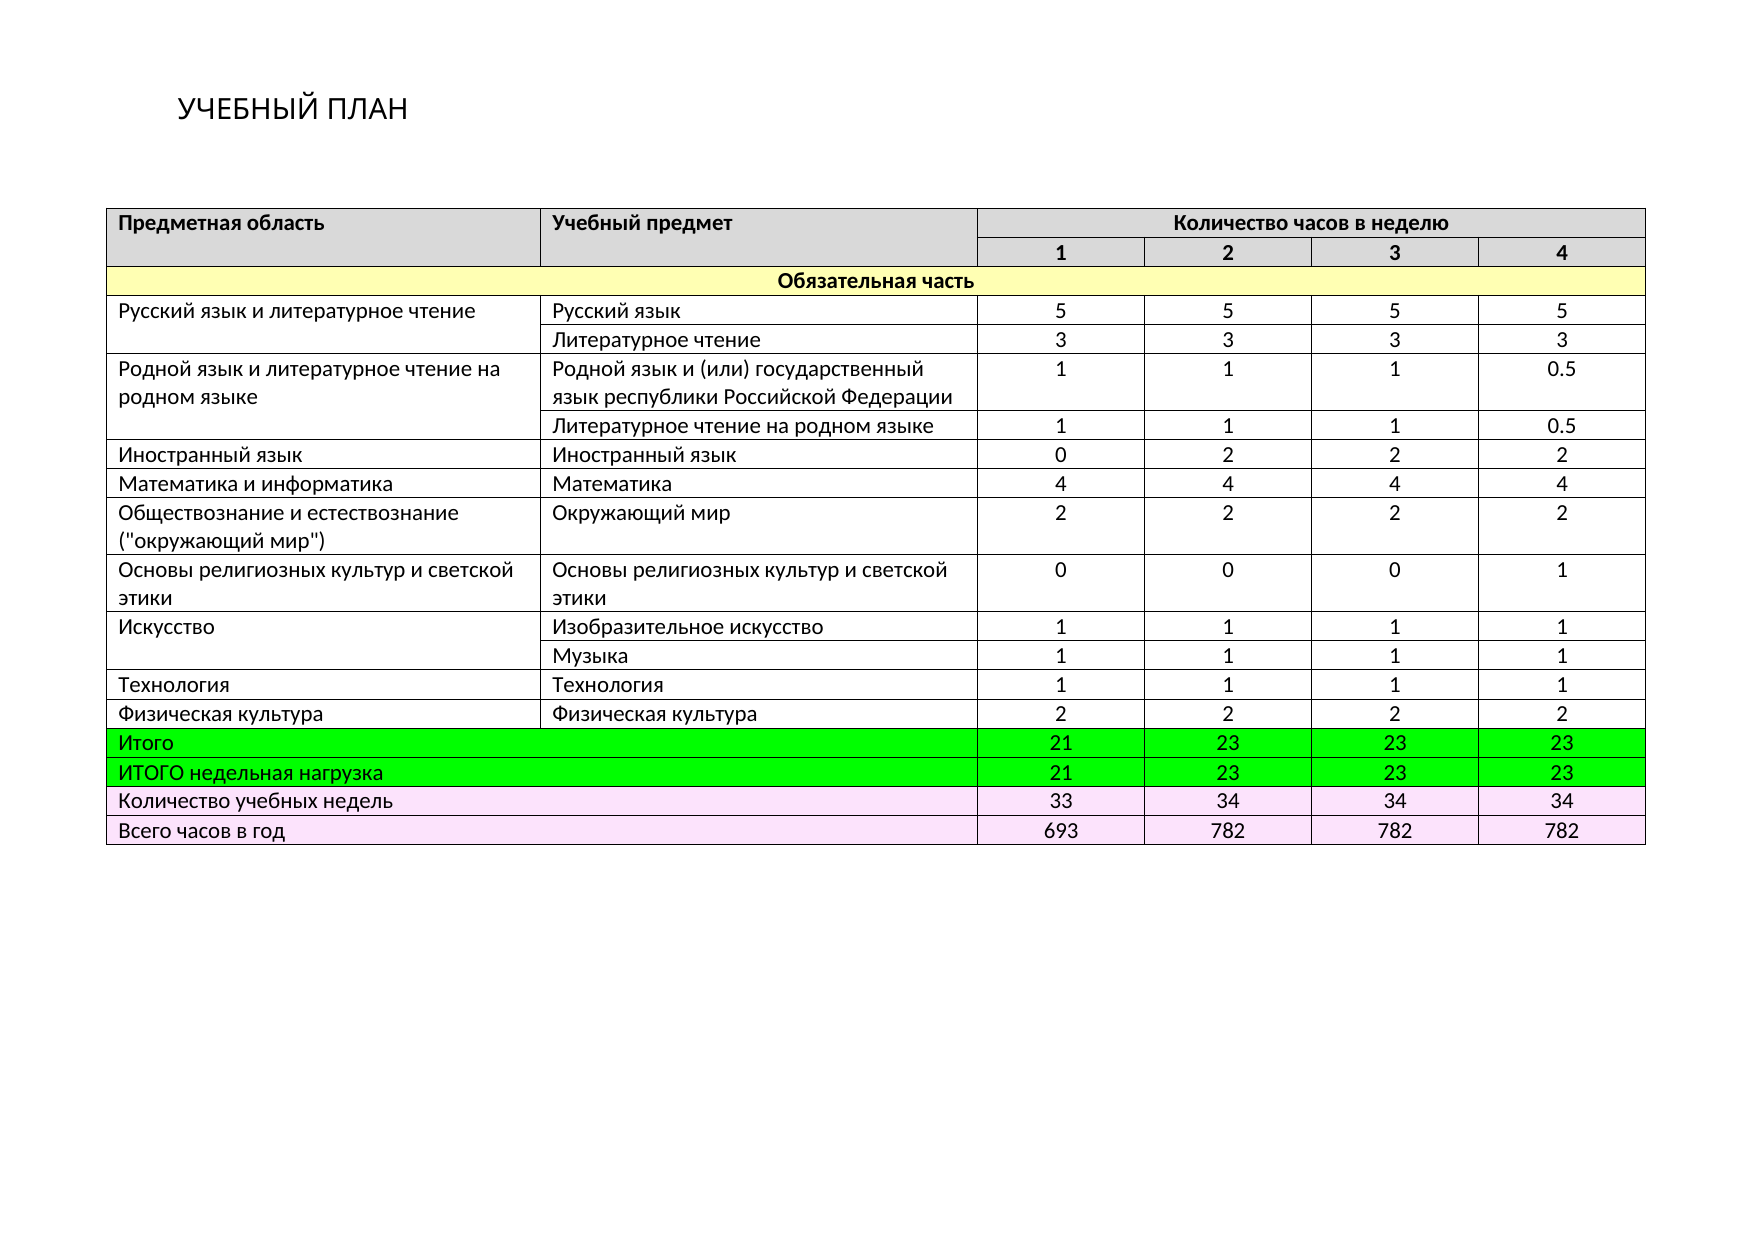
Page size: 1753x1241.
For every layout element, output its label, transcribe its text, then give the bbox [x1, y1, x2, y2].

table_cell 23 [1145, 729, 1311, 757]
table_header Учебный предмет [541, 209, 977, 266]
table_cell 3 [1479, 325, 1645, 353]
table_cell 2 [1145, 238, 1311, 266]
table_cell 3 [1312, 238, 1478, 266]
table_cell 2 [1312, 440, 1478, 468]
table_cell Русский язык [541, 296, 977, 324]
table_cell Технология [541, 670, 977, 698]
table_cell Русский язык и литературное чтение [107, 296, 540, 353]
table_cell 5 [1479, 296, 1645, 324]
table_cell 4 [1312, 469, 1478, 497]
table_cell 34 [1312, 787, 1478, 815]
table_cell Родной язык и литературное чтение на родном языке [107, 354, 540, 439]
table_cell 1 [1145, 354, 1311, 410]
table_cell 2 [978, 700, 1144, 727]
table_cell Основы религиозных культур и светской этики [107, 555, 540, 611]
table_cell 1 [1145, 670, 1311, 698]
table_cell Окружающий мир [541, 498, 977, 554]
table_cell 5 [1145, 296, 1311, 324]
table_cell Физическая культура [107, 700, 540, 727]
table_cell 4 [978, 469, 1144, 497]
table_cell Всего часов в год [107, 816, 977, 844]
table_cell 1 [1312, 641, 1478, 669]
table_cell 1 [978, 238, 1144, 266]
table_cell Изобразительное искусство [541, 612, 977, 640]
table_cell Искусство [107, 612, 540, 669]
table_cell 5 [978, 296, 1144, 324]
table_cell 2 [1312, 498, 1478, 554]
table_cell 33 [978, 787, 1144, 815]
table_cell Физическая культура [541, 700, 977, 727]
table_cell Литературное чтение [541, 325, 977, 353]
table_cell 21 [978, 729, 1144, 757]
table_cell 23 [1312, 729, 1478, 757]
table_cell 0 [1145, 555, 1311, 611]
table_cell Музыка [541, 641, 977, 669]
table_cell Обязательная часть [107, 267, 1645, 295]
table_cell 2 [1479, 498, 1645, 554]
table_cell Технология [107, 670, 540, 698]
table_cell 23 [1479, 758, 1645, 786]
table_cell 2 [1479, 700, 1645, 727]
table_cell Литературное чтение на родном языке [541, 411, 977, 439]
table_cell 1 [1479, 641, 1645, 669]
table_cell 5 [1312, 296, 1478, 324]
table_cell Итого [107, 729, 977, 757]
table_cell 782 [1479, 816, 1645, 844]
table_cell 0 [978, 555, 1144, 611]
table_cell Обществознание и естествознание ("окружающий мир") [107, 498, 540, 554]
table_cell 1 [1145, 612, 1311, 640]
table_cell 2 [978, 498, 1144, 554]
table_cell 1 [978, 411, 1144, 439]
table_cell 2 [1145, 700, 1311, 727]
table_cell 782 [1312, 816, 1478, 844]
table_cell 0.5 [1479, 411, 1645, 439]
table_cell 4 [1145, 469, 1311, 497]
table_cell Количество учебных недель [107, 787, 977, 815]
table_cell 2 [1312, 700, 1478, 727]
table_cell Основы религиозных культур и светской этики [541, 555, 977, 611]
table_cell 782 [1145, 816, 1311, 844]
table_cell 23 [1312, 758, 1478, 786]
table_cell 1 [1479, 612, 1645, 640]
table_cell 2 [1145, 440, 1311, 468]
table_header Количество часов в неделю [978, 209, 1645, 237]
table_cell Математика [541, 469, 977, 497]
table_cell 2 [1145, 498, 1311, 554]
table_cell 0.5 [1479, 354, 1645, 410]
table_cell 3 [1145, 325, 1311, 353]
table_cell 0 [1312, 555, 1478, 611]
table_cell 1 [1312, 612, 1478, 640]
table_cell 2 [1479, 440, 1645, 468]
table_cell Иностранный язык [107, 440, 540, 468]
table_cell 0 [978, 440, 1144, 468]
table_cell 1 [1312, 411, 1478, 439]
table_cell 1 [1479, 670, 1645, 698]
table_cell 23 [1479, 729, 1645, 757]
table_cell 4 [1479, 238, 1645, 266]
table_cell 34 [1479, 787, 1645, 815]
table_cell 1 [1145, 411, 1311, 439]
table_cell 1 [1312, 354, 1478, 410]
table_cell 3 [978, 325, 1144, 353]
table_cell Иностранный язык [541, 440, 977, 468]
table_cell Математика и информатика [107, 469, 540, 497]
table_cell 23 [1145, 758, 1311, 786]
table_header Предметная область [107, 209, 540, 266]
table_cell 4 [1479, 469, 1645, 497]
table_cell Родной язык и (или) государственный язык республики Российской Федерации [541, 354, 977, 410]
table_cell 21 [978, 758, 1144, 786]
table_cell 34 [1145, 787, 1311, 815]
table_cell 3 [1312, 325, 1478, 353]
table_cell ИТОГО недельная нагрузка [107, 758, 977, 786]
table_cell 1 [978, 670, 1144, 698]
table_cell 1 [1312, 670, 1478, 698]
table_cell 1 [978, 612, 1144, 640]
table_cell 1 [1479, 555, 1645, 611]
table_cell 1 [978, 641, 1144, 669]
text УЧЕБНЫЙ ПЛАН [118, 88, 1634, 128]
table_cell 1 [1145, 641, 1311, 669]
table_cell 693 [978, 816, 1144, 844]
table_cell 1 [978, 354, 1144, 410]
